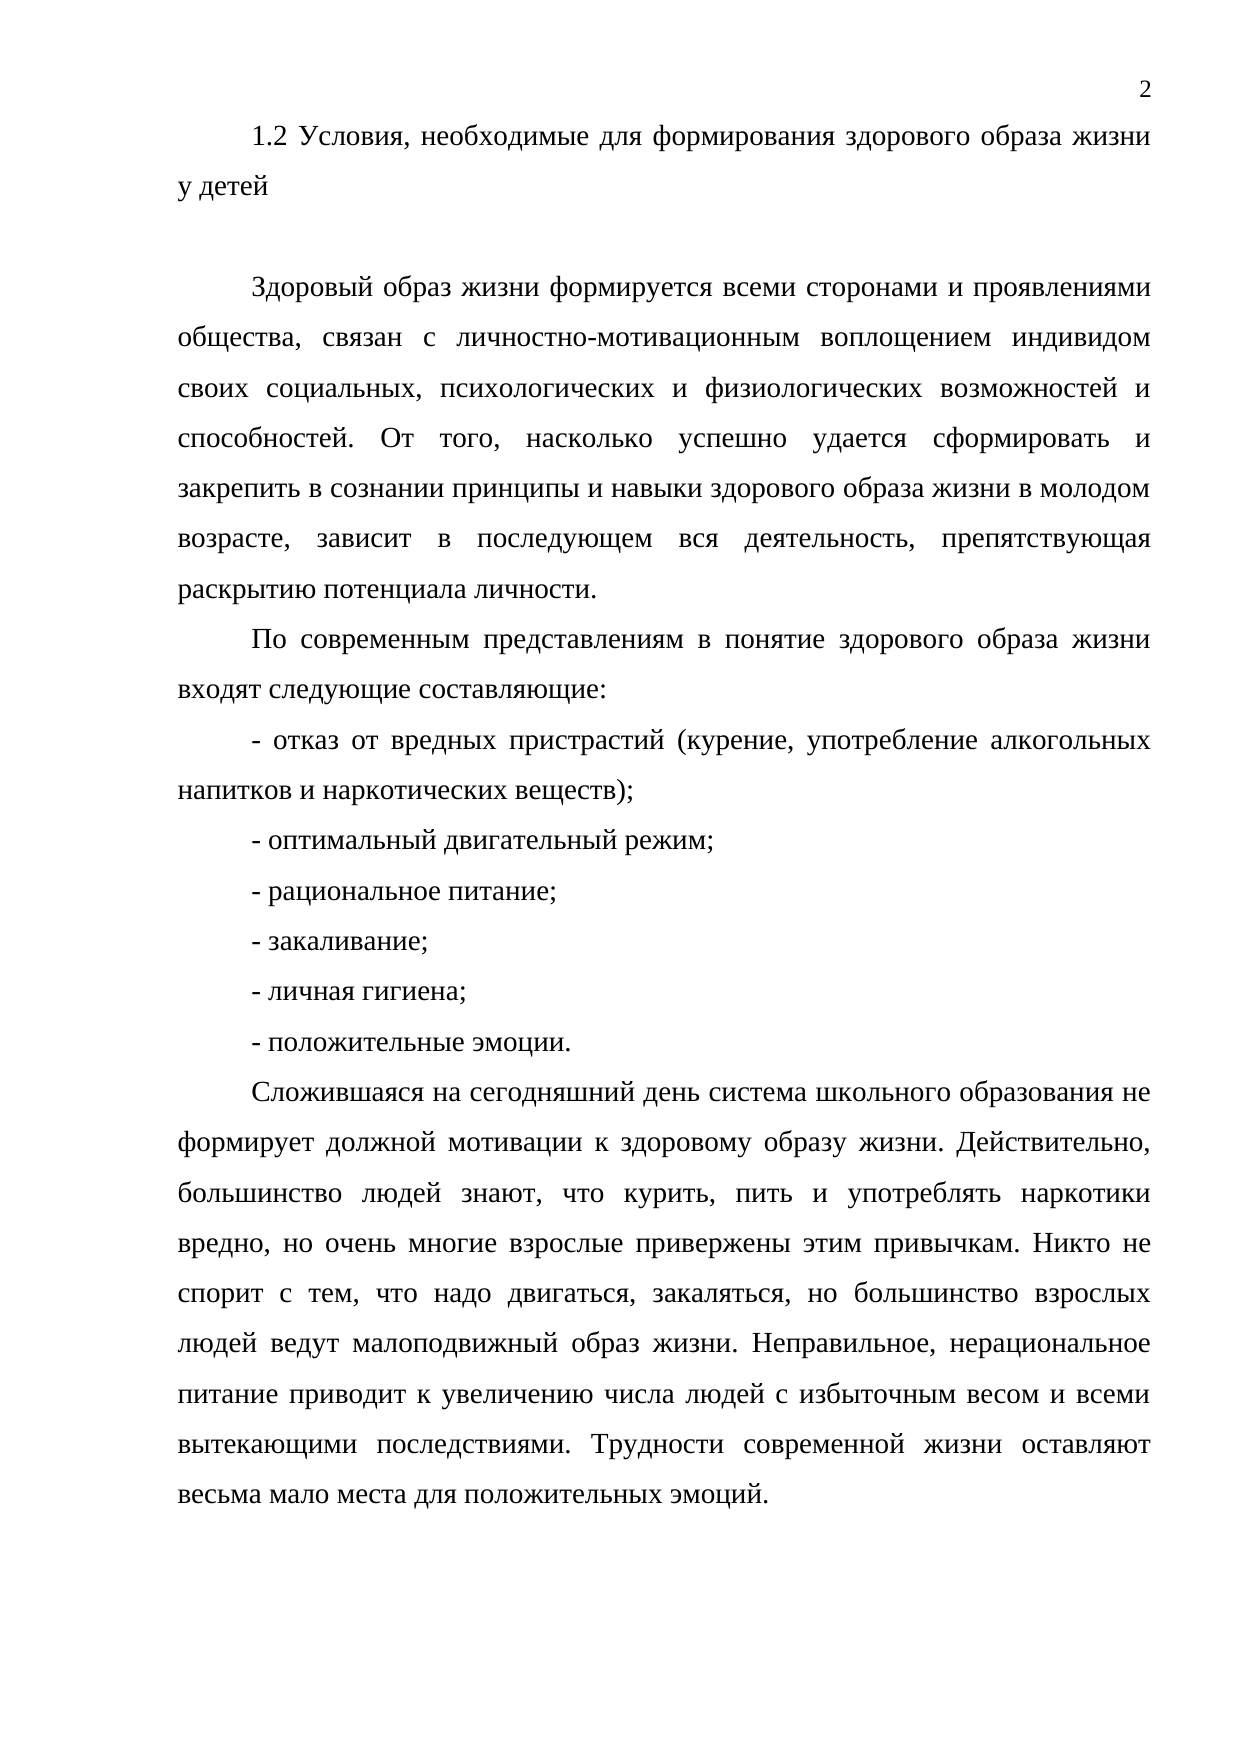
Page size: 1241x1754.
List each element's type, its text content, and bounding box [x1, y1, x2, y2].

text Здоровый образ жизни формируется всеми сторонами и проявлениями общества, связан с личностно-мотивационным воплощением индивидом своих социальных, психологических и физиологических возможностей и способностей. От того, насколько успешно удается сформировать и закрепить в сознании принципы и навыки здорового образа жизни в молодом возрасте, зависит в последующем вся деятельность, препятствующая раскрытию потенциала личности. [177, 269, 1152, 604]
text - личная гигиена; [177, 973, 1152, 1007]
text - рациональное питание; [177, 873, 1152, 906]
text - положительные эмоции. [177, 1024, 1152, 1057]
text Сложившаяся на сегодняшний день система школьного образования не формирует должной мотивации к здоровому образу жизни. Действительно, большинство людей знают, что курить, пить и употреблять наркотики вредно, но очень многие взрослые привержены этим привычкам. Никто не спорит с тем, что надо двигаться, закаляться, но большинство взрослых людей ведут малоподвижный образ жизни. Неправильное, нерациональное питание приводит к увеличению числа людей с избыточным весом и всеми вытекающими последствиями. Трудности современной жизни оставляют весьма мало места для положительных эмоций. [177, 1074, 1152, 1510]
text - отказ от вредных пристрастий (курение, употребление алкогольных напитков и наркотических веществ); [177, 722, 1152, 806]
text - закаливание; [177, 923, 1152, 957]
text 1.2 Условия, необходимые для формирования здорового образа жизни у детей [177, 118, 1152, 202]
text - оптимальный двигательный режим; [177, 822, 1152, 856]
text По современным представлениям в понятие здорового образа жизни входят следующие составляющие: [177, 621, 1152, 705]
